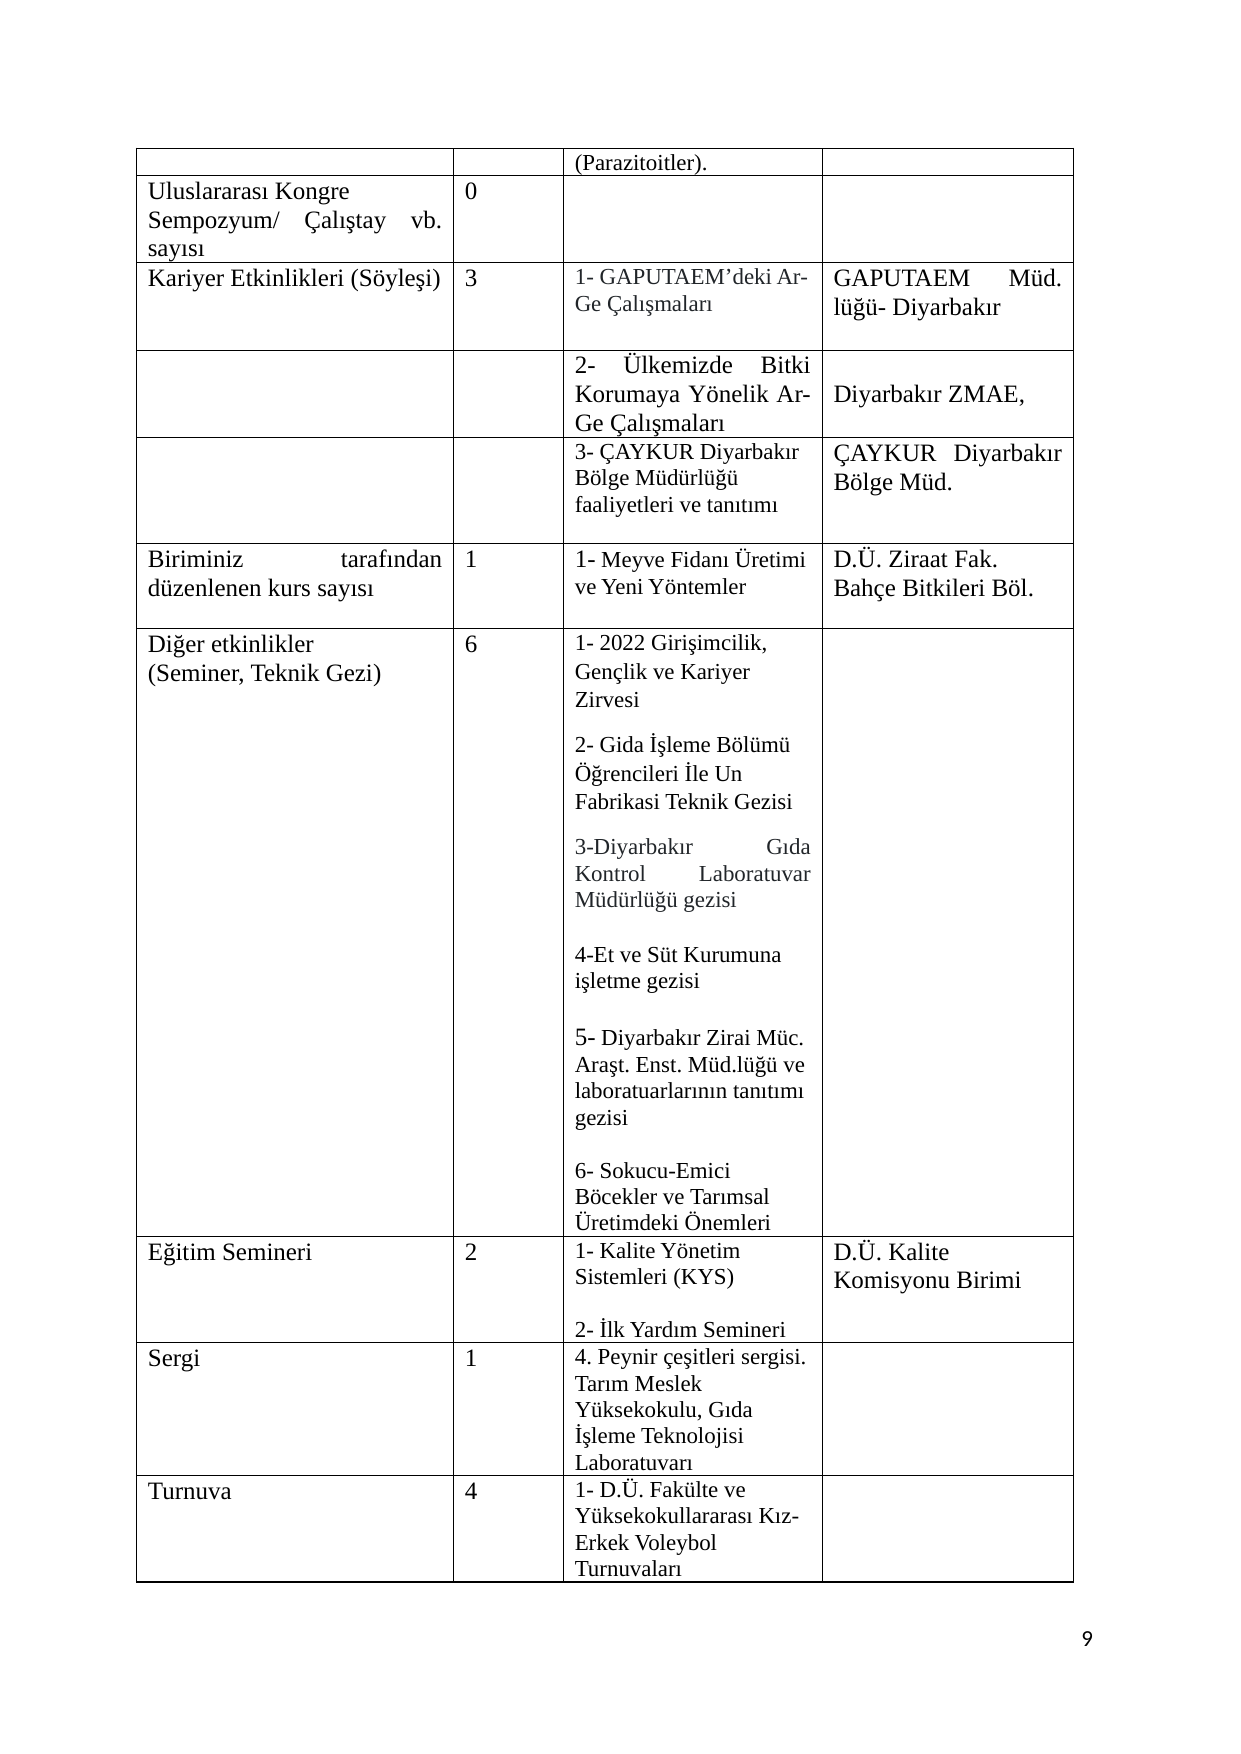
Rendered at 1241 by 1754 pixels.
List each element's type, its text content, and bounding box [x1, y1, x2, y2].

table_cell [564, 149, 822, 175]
table_cell [137, 438, 453, 543]
table_cell [823, 176, 1073, 262]
table_cell 2- Ülkemizde Bitki Korumaya Yönelik Ar-Ge Çalışmaları [564, 351, 822, 437]
table_cell [823, 1476, 1073, 1581]
table_cell [454, 438, 563, 543]
table_cell 4. Peynir çeşitleri sergisi. Tarım Meslek Yüksekokulu, Gıda İşleme Teknolojisi Laboratuvarı [564, 1343, 822, 1475]
table_cell 1- 2022 Girişimcilik, Gençlik ve Kariyer Zirvesi 2- Gida İşleme Bölümü Öğrencileri İle Un Fabrikasi Teknik Gezisi 3-Diyarbakır Gıda Kontrol Laboratuvar Müdürlüğü gezisi 4-Et ve Süt Kurumuna işletme gezisi 5- Diyarbakır Zirai Müc. Araşt. Enst. Müd.lüğü ve laboratuarlarının tanıtımı gezisi 6- Sokucu-Emici Böcekler ve Tarımsal Üretimdeki Önemleri [564, 629, 822, 1236]
table_cell 6 [454, 149, 563, 175]
table_cell Uluslararası Kongre Sempozyum/ Çalıştay vb. sayısı [137, 176, 453, 262]
table_cell Diyarbakır ZMAE, [823, 351, 1073, 437]
table_cell 4 [454, 1476, 563, 1581]
table_cell Biriminiz tarafından düzenlenen kurs sayısı [137, 544, 453, 628]
table_cell Diğer etkinlikler (Seminer, Teknik Gezi) [137, 629, 453, 1236]
table_cell Kariyer Etkinlikleri (Söyleşi) [137, 263, 453, 349]
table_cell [137, 149, 453, 175]
table_cell [823, 629, 1073, 1236]
table_cell 1- Kalite Yönetim Sistemleri (KYS) 2- İlk Yardım Semineri [564, 1237, 822, 1342]
table_cell D.Ü. Ziraat Fak. Bahçe Bitkileri Böl. [823, 544, 1073, 628]
table_cell 1- D.Ü. Fakülte ve Yüksekokullararası Kız-Erkek Voleybol Turnuvaları [564, 1476, 822, 1581]
table_cell 6 [454, 629, 563, 1236]
table_cell [823, 1343, 1073, 1475]
table_cell 1 [454, 544, 563, 628]
table_cell [564, 176, 822, 262]
table_cell - [823, 149, 1073, 175]
table_cell ÇAYKUR Diyarbakır Bölge Müd. [823, 438, 1073, 543]
table_cell 1- Meyve Fidanı Üretimi ve Yeni Yöntemler [564, 544, 822, 628]
table_cell D.Ü. Kalite Komisyonu Birimi [823, 1237, 1073, 1342]
table_cell 3 [454, 263, 563, 349]
table_cell 1- GAPUTAEM’deki Ar-Ge Çalışmaları [564, 263, 822, 349]
table_cell 2 [454, 1237, 563, 1342]
table_cell 1 [454, 1343, 563, 1475]
table_cell 3- ÇAYKUR Diyarbakır Bölge Müdürlüğü faaliyetleri ve tanıtımı [564, 438, 822, 543]
table_cell Turnuva [137, 1476, 453, 1581]
table_cell Eğitim Semineri [137, 1237, 453, 1342]
table_cell GAPUTAEM Müd. lüğü- Diyarbakır [823, 263, 1073, 349]
table_cell [454, 351, 563, 437]
table_cell Sergi [137, 1343, 453, 1475]
table_cell [137, 351, 453, 437]
table_cell 0 [454, 176, 563, 262]
